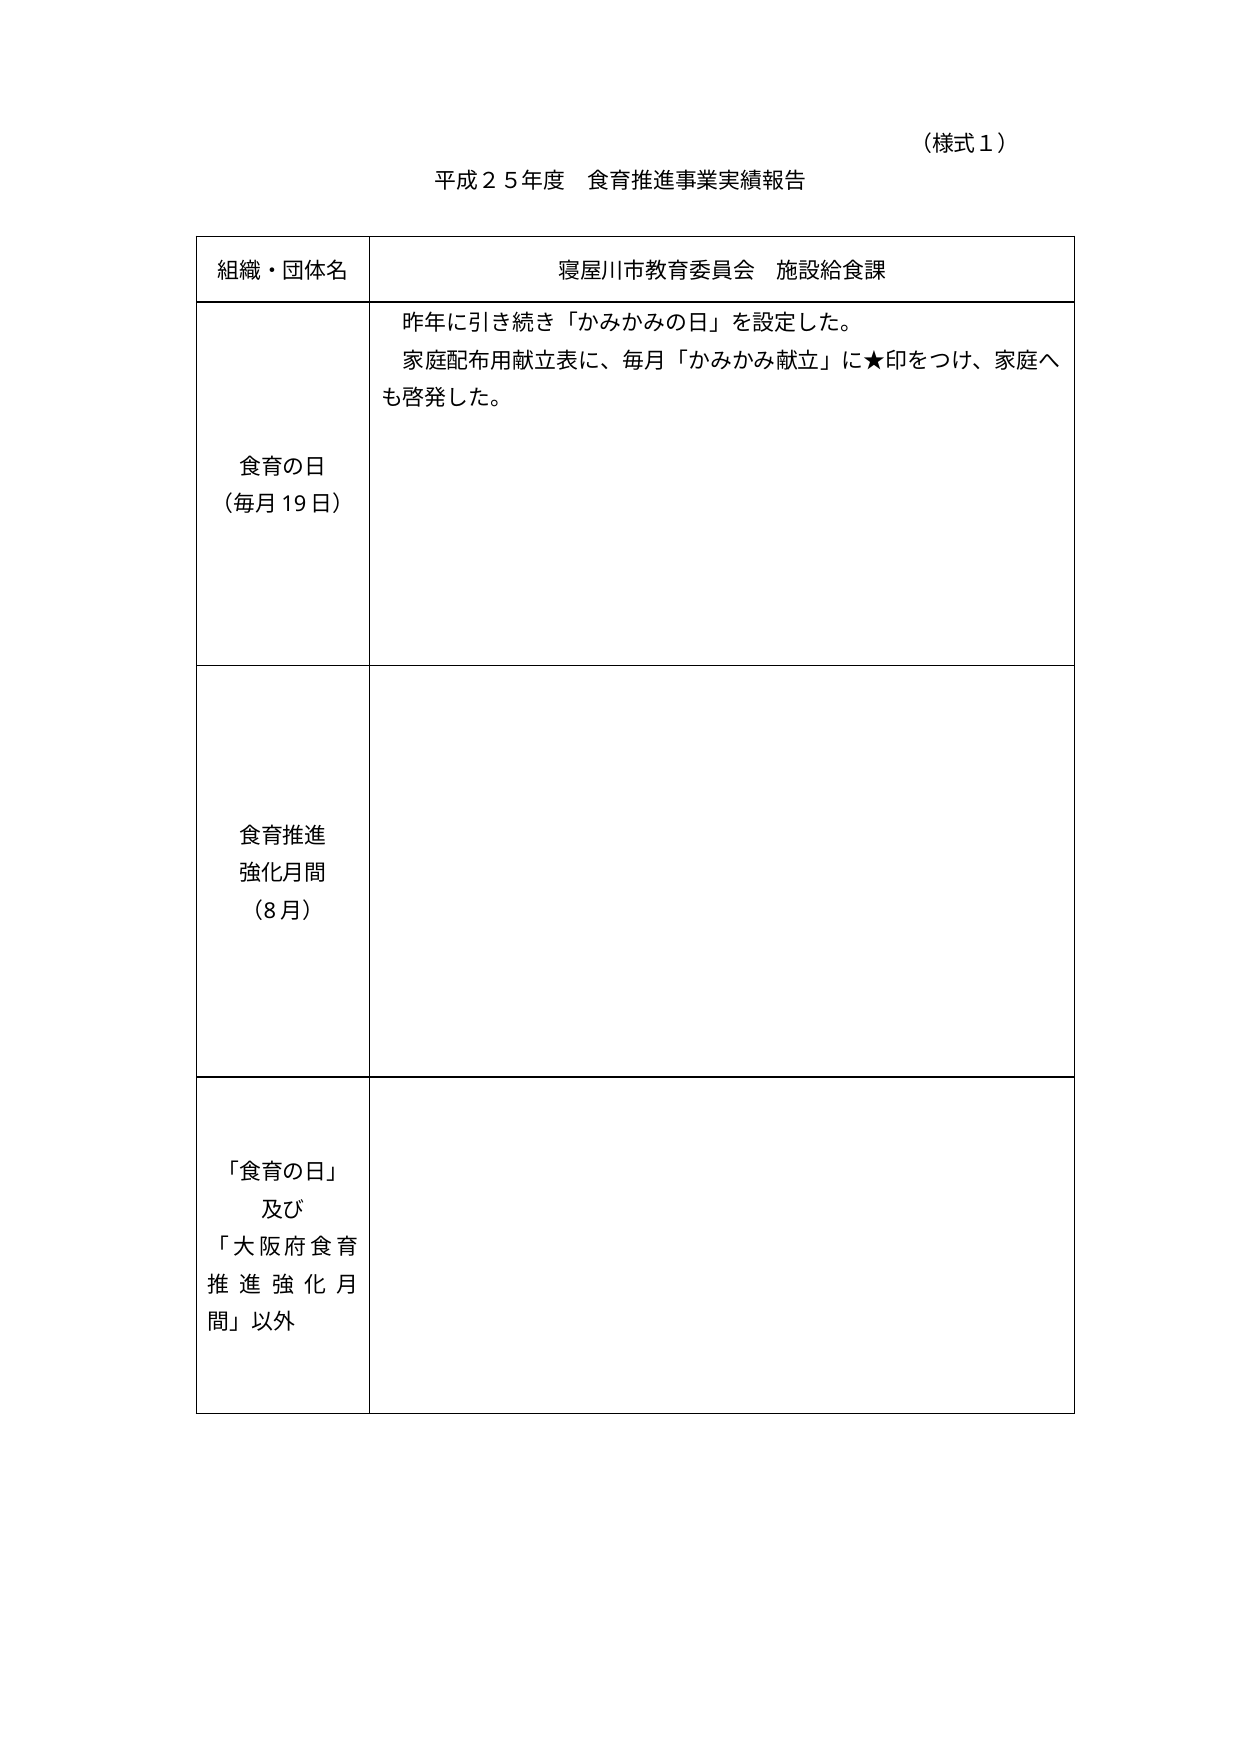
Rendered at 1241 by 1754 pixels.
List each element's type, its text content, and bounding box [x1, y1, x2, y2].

text （様式１） [177, 123, 1019, 161]
table_cell 昨年に引き続き「かみかみの日」を設定した。 家庭配布用献立表に、毎月「かみかみ献立」に★印をつけ、家庭へも啓発した。 [370, 303, 1074, 665]
table_cell [370, 666, 1074, 1076]
table_cell 食育推進 強化月間 （8月） [197, 666, 369, 1076]
table_header 組織・団体名 [197, 237, 369, 301]
table_header 寝屋川市教育委員会 施設給食課 [370, 237, 1074, 301]
text 平成２５年度 食育推進事業実績報告 [177, 161, 1063, 198]
table_cell 食育の日 （毎月19日） [197, 303, 369, 665]
table_cell [370, 1078, 1074, 1412]
table_cell 「食育の日」及び 「大阪府食育推進強化月間」以外 [197, 1078, 369, 1412]
